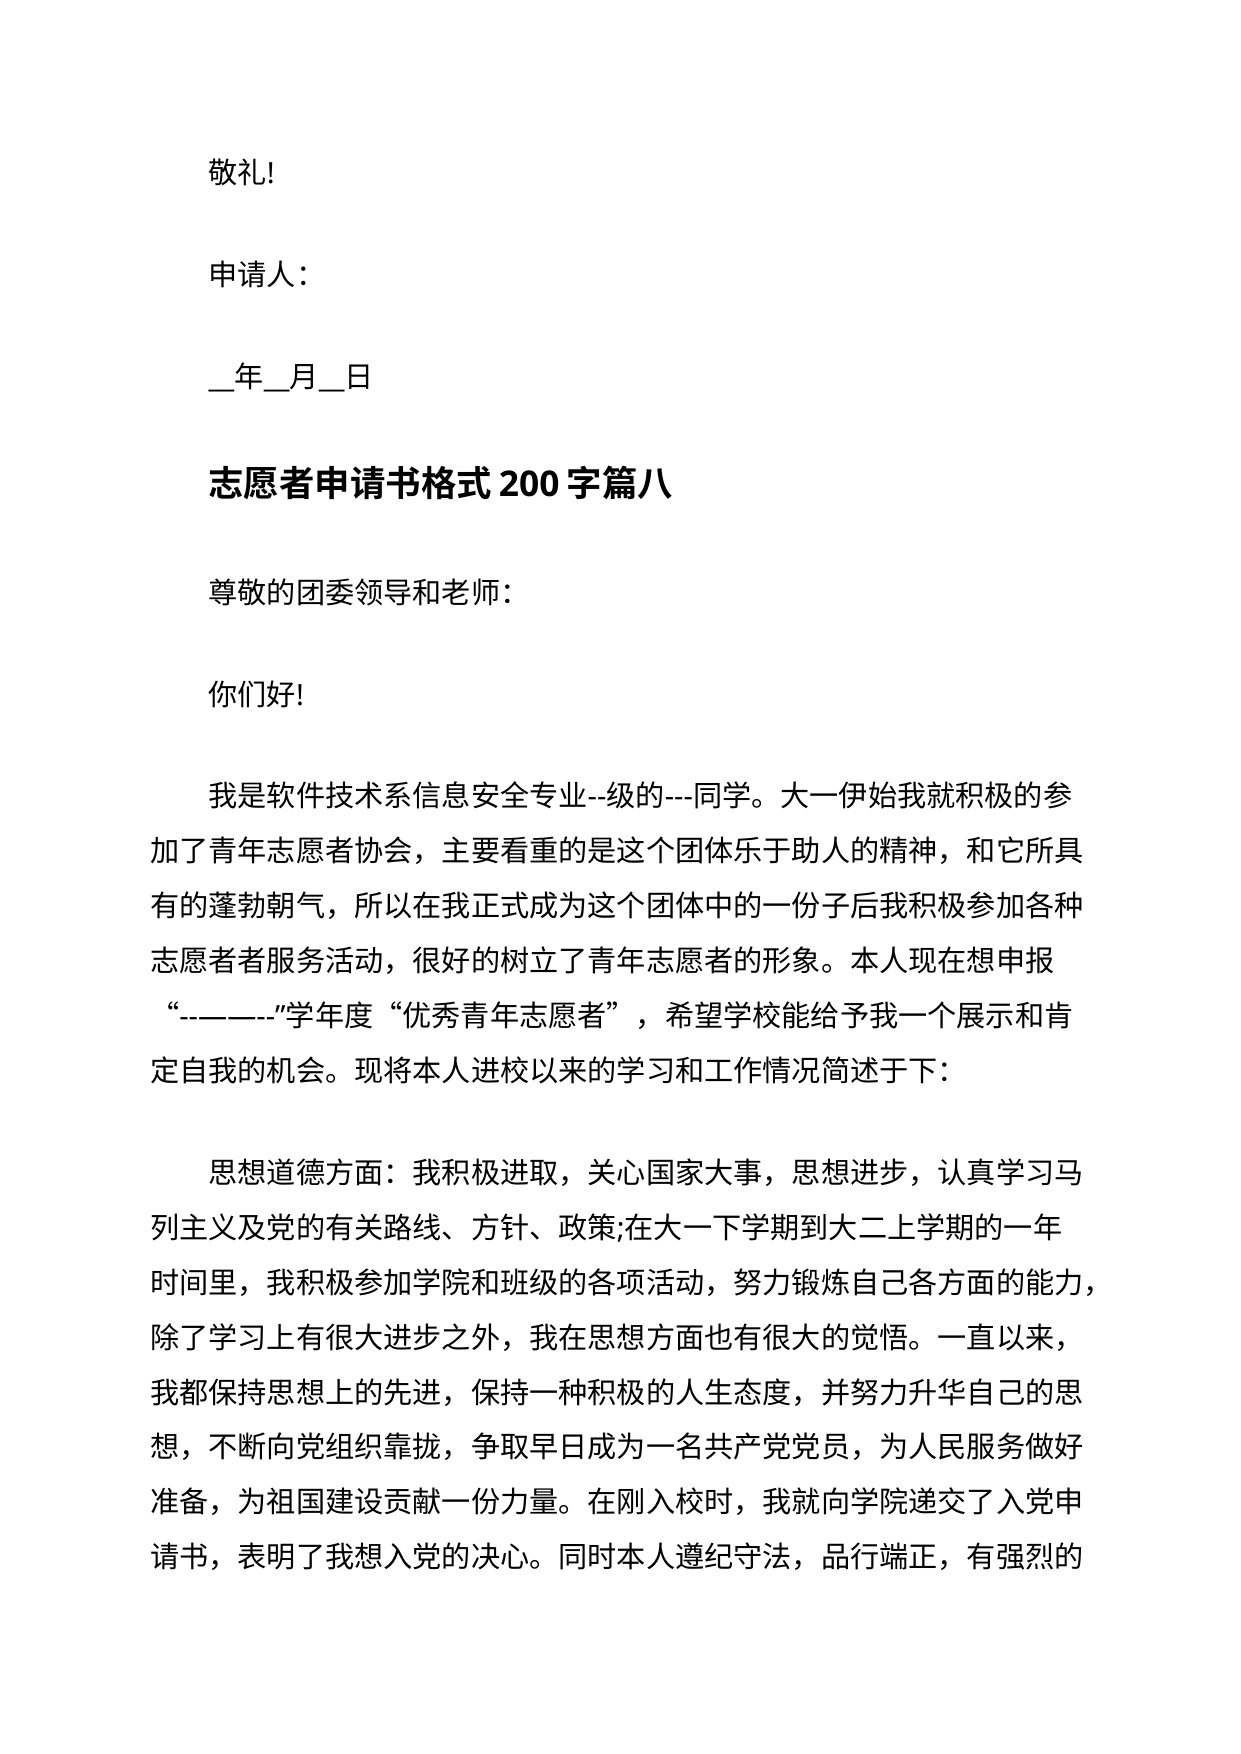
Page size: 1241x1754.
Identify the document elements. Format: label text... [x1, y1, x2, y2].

text 你们好! [150, 671, 1090, 713]
text 我是软件技术系信息安全专业--级的---同学。大一伊始我就积极的参加了青年志愿者协会，主要看重的是这个团体乐于助人的精神，和它所具有的蓬勃朝气，所以在我正式成为这个团体中的一份子后我积极参加各种志愿者者服务活动，很好的树立了青年志愿者的形象。本人现在想申报“--——--”学年度“优秀青年志愿者”，希望学校能给予我一个展示和肯定自我的机会。现将本人进校以来的学习和工作情况简述于下： [150, 773, 1090, 1090]
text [150, 1149, 1090, 1576]
text 志愿者申请书格式200字篇八 [150, 456, 1090, 507]
text 敬礼! [150, 150, 1090, 192]
text 尊敬的团委领导和老师： [150, 569, 1090, 612]
text __年__月__日 [150, 354, 1090, 396]
text 申请人： [150, 252, 1090, 294]
